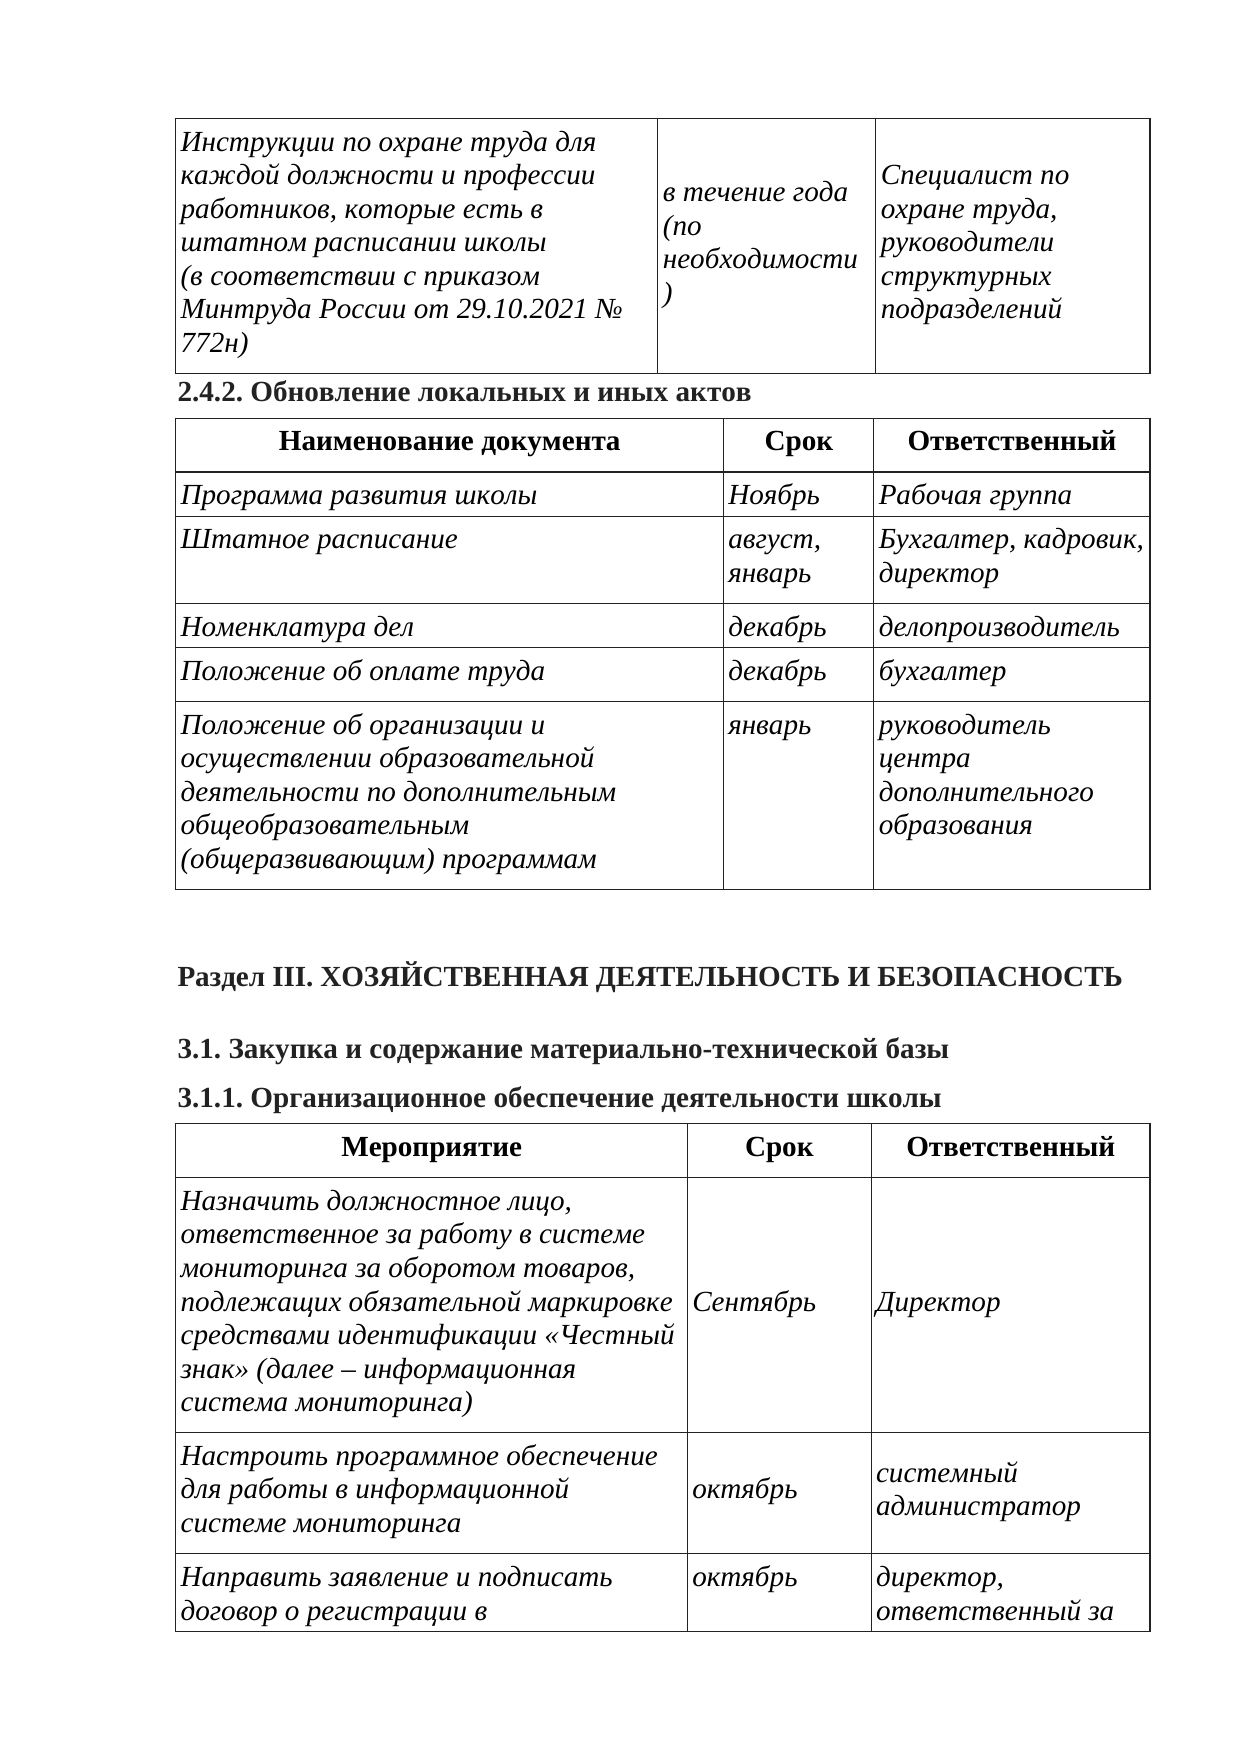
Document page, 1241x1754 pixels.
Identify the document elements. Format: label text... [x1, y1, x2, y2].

table_cell руководитель центра дополнительного образования [874, 702, 1149, 889]
table_cell делопроизводитель [874, 604, 1149, 647]
text 3.1. Закупка и содержание материально-технической базы [177, 1031, 1152, 1064]
table_header Срок [724, 419, 873, 471]
table_header Ответственный [872, 1124, 1149, 1177]
table_cell декабрь [724, 604, 873, 647]
table_header Мероприятие [176, 1124, 687, 1177]
table_cell бухгалтер [874, 648, 1149, 701]
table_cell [176, 1554, 687, 1631]
table_cell декабрь [724, 648, 873, 701]
table_cell в течение года (по необходимости ) [658, 119, 875, 373]
table_cell Рабочая группа [874, 473, 1149, 516]
text 3.1.1. Организационное обеспечение деятельности школы [177, 1080, 1152, 1114]
table_cell Положение об организации и осуществлении образовательной деятельности по дополнительным общеобразовательным (общеразвивающим) программам [176, 702, 723, 889]
table_header Ответственный [874, 419, 1149, 471]
table_cell январь [724, 702, 873, 889]
table_cell Бухгалтер, кадровик, директор [874, 517, 1149, 603]
table_cell Программа развития школы [176, 473, 723, 516]
table_header Наименование документа [176, 419, 723, 471]
table_cell Специалист по охране труда, руководители структурных подразделений [876, 119, 1149, 373]
table_cell Номенклатура дел [176, 604, 723, 647]
table_cell октябрь [688, 1554, 871, 1631]
table_cell Настроить программное обеспечение для работы в информационной системе мониторинга [176, 1433, 687, 1553]
table_cell август, январь [724, 517, 873, 603]
table_cell Назначить должностное лицо, ответственное за работу в системе мониторинга за оборотом товаров, подлежащих обязательной маркировке средствами идентификации «Честный знак» (далее – информационная система мониторинга) [176, 1178, 687, 1432]
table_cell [872, 1554, 1149, 1631]
table_cell Директор [872, 1178, 1149, 1432]
table_cell Положение об оплате труда [176, 648, 723, 701]
table_cell системный администратор [872, 1433, 1149, 1553]
text 2.4.2. Обновление локальных и иных актов [177, 374, 1152, 408]
text Раздел III. ХОЗЯЙСТВЕННАЯ ДЕЯТЕЛЬНОСТЬ И БЕЗОПАСНОСТЬ [177, 952, 1152, 992]
table_cell Инструкции по охране труда для каждой должности и профессии работников, которые есть в штатном расписании школы (в соответствии с приказом Минтруда России от 29.10.2021 № 772н) [176, 119, 657, 373]
table_header Срок [688, 1124, 871, 1177]
table_cell Сентябрь [688, 1178, 871, 1432]
table_cell Штатное расписание [176, 517, 723, 603]
table_cell Ноябрь [724, 473, 873, 516]
table_cell октябрь [688, 1433, 871, 1553]
